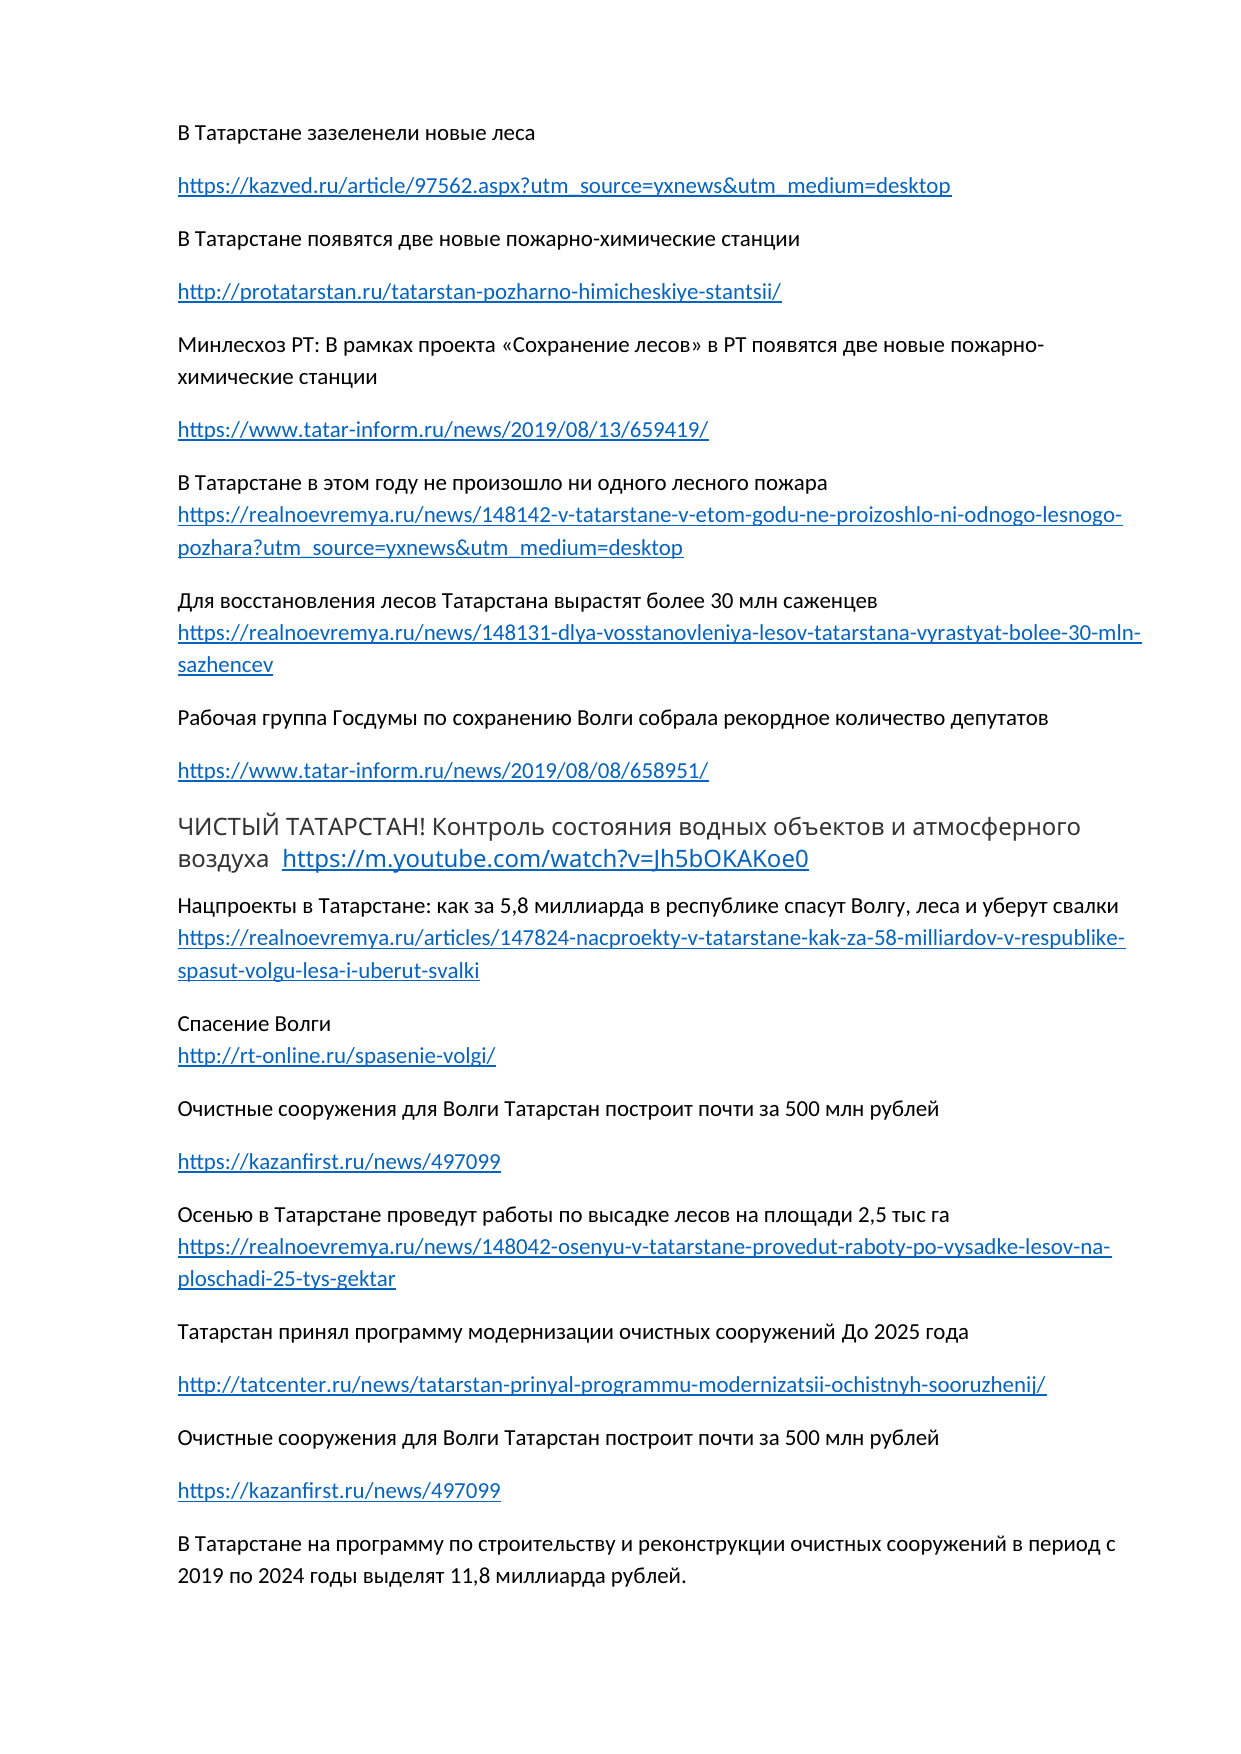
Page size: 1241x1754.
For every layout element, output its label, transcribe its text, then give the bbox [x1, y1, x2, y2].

text Осенью в Татарстане проведут работы по высадке лесов на площади 2,5 тыс га https://realnoevremya.ru/news/148042-osenyu-v-tatarstane-provedut-raboty-po-vysadke-lesov-na-ploschadi-25-tys-gektar [177, 1200, 1152, 1292]
text Спасение Волги http://rt-online.ru/spasenie-volgi/ [177, 1009, 1152, 1069]
text https://kazved.ru/article/97562.aspx?utm_source=yxnews&utm_medium=desktop [177, 171, 1152, 199]
text https://kazanfirst.ru/news/497099 [177, 1147, 1152, 1175]
text Рабочая группа Госдумы по сохранению Волги собрала рекордное количество депутатов [177, 703, 1152, 731]
text Очистные сооружения для Волги Татарстан построит почти за 500 млн рублей [177, 1423, 1152, 1451]
text http://tatcenter.ru/news/tatarstan-prinyal-programmu-modernizatsii-ochistnyh-sooruzhenij/ [177, 1370, 1152, 1398]
text https://www.tatar-inform.ru/news/2019/08/13/659419/ [177, 415, 1152, 443]
text https://www.tatar-inform.ru/news/2019/08/08/658951/ [177, 756, 1152, 784]
text В Татарстане зазеленели новые леса [177, 118, 1152, 146]
text Минлесхоз РТ: В рамках проекта «Сохранение лесов» в РТ появятся две новые пожарно-химические станции [177, 330, 1152, 390]
text В Татарстане на программу по строительству и реконструкции очистных сооружений в период с 2019 по 2024 годы выделят 11,8 миллиарда рублей. [177, 1529, 1152, 1590]
text https://kazanfirst.ru/news/497099 [177, 1476, 1152, 1504]
text http://protatarstan.ru/tatarstan-pozharno-himicheskiye-stantsii/ [177, 277, 1152, 305]
text Татарстан принял программу модернизации очистных сооружений До 2025 года [177, 1317, 1152, 1345]
text В Татарстане появятся две новые пожарно-химические станции [177, 224, 1152, 252]
text Очистные сооружения для Волги Татарстан построит почти за 500 млн рублей [177, 1094, 1152, 1122]
text В Татарстане в этом году не произошло ни одного лесного пожара https://realnoevremya.ru/news/148142-v-tatarstane-v-etom-godu-ne-proizoshlo-ni-odnogo-lesnogo-pozhara?utm_source=yxnews&utm_medium=desktop [177, 468, 1152, 561]
text Нацпроекты в Татарстане: как за 5,8 миллиарда в республике спасут Волгу, леса и уберут свалки https://realnoevremya.ru/articles/147824-nacproekty-v-tatarstane-kak-za-58-milliardov-v-respublike-spasut-volgu-lesa-i-uberut-svalki [177, 891, 1152, 984]
text ЧИСТЫЙ ТАТАРСТАН! Контроль состояния водных объектов и атмосферного воздуха https://m.youtube.com/watch?v=Jh5bOKAKoe0 [177, 809, 1152, 874]
text Для восстановления лесов Татарстана вырастят более 30 млн саженцев https://realnoevremya.ru/news/148131-dlya-vosstanovleniya-lesov-tatarstana-vyrastyat-bolee-30-mln-sazhencev [177, 586, 1152, 678]
